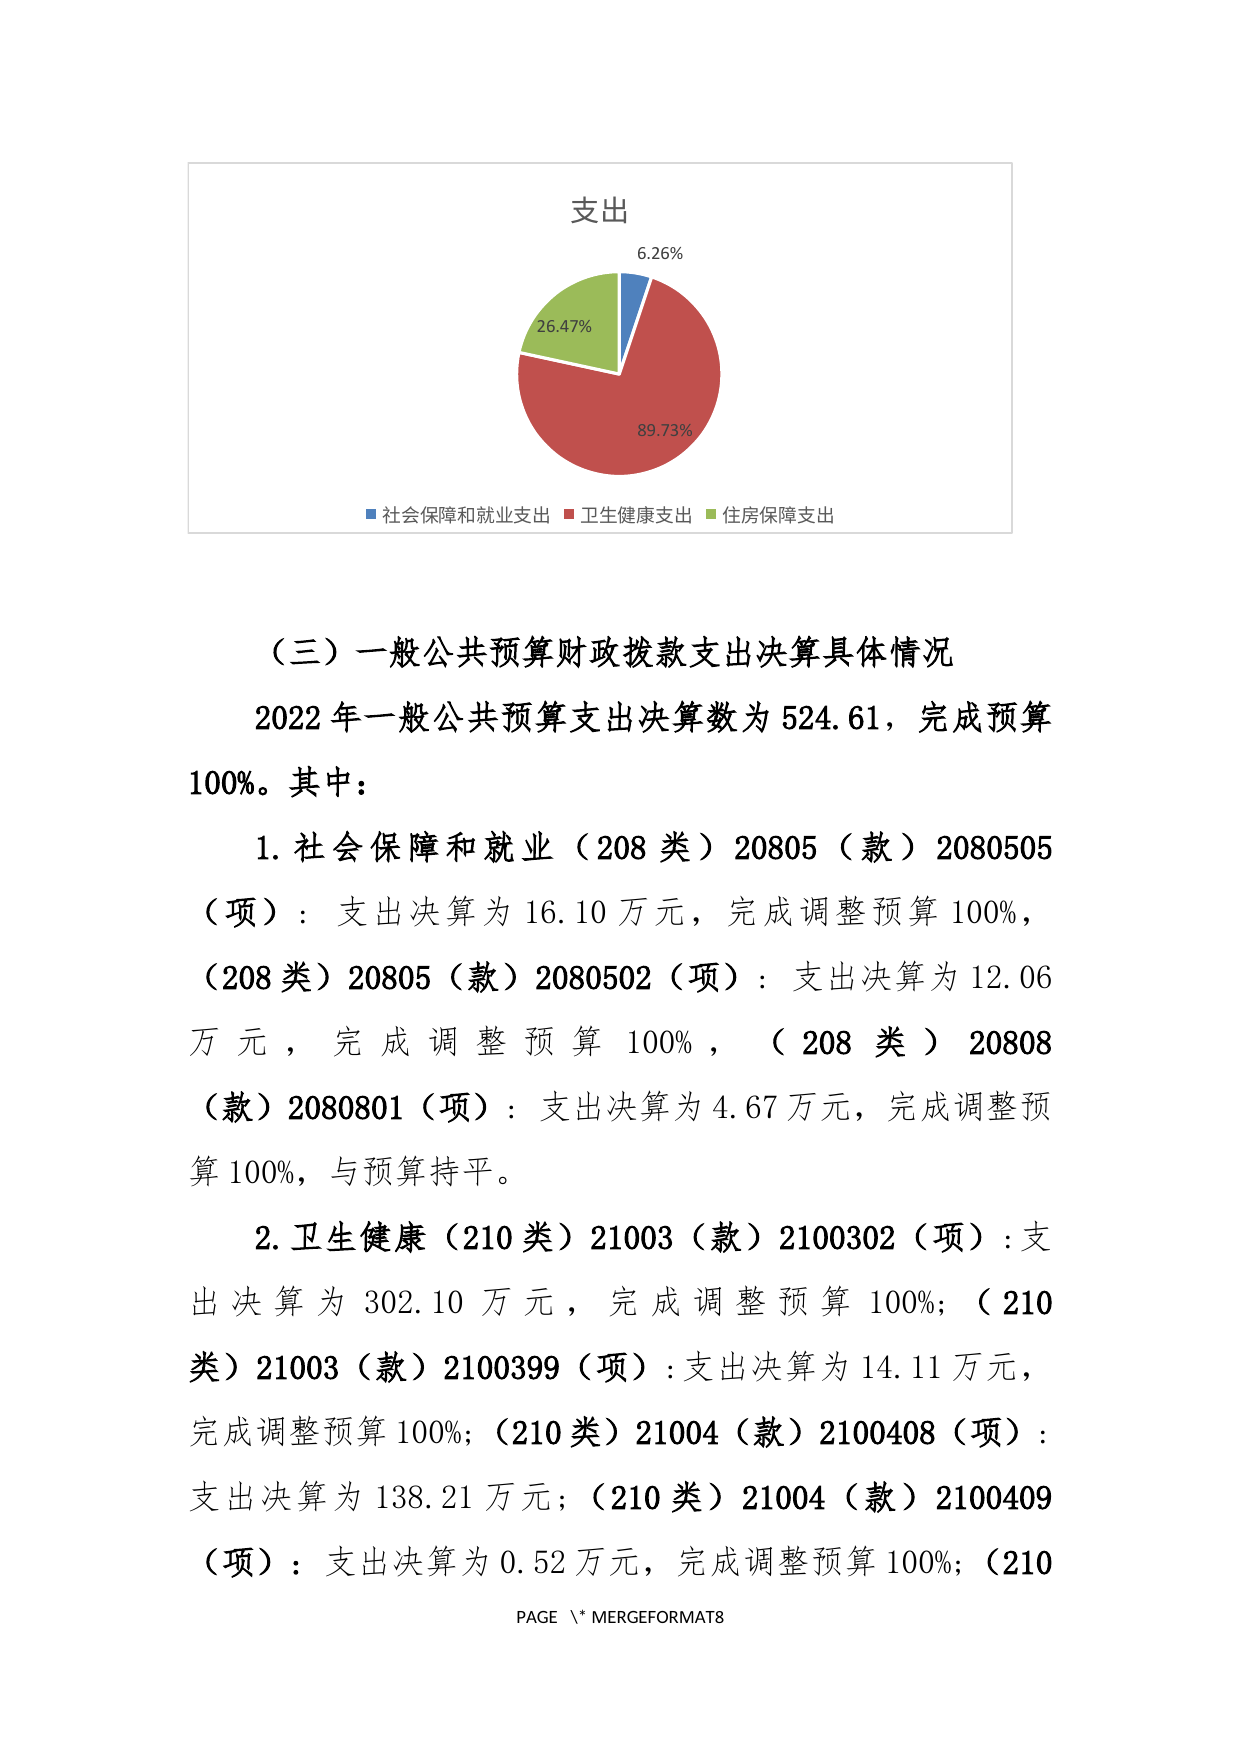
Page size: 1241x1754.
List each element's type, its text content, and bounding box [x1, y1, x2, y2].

text 1.社会保障和就业（208类）20805（款）2080505（项）: 支出决算为16.10万元，完成调整预算100%，（208类）20805（款）2080502（项）: 支出决算为12.06万元，完成调整预算100%，（208类）20808（款）2080801（项）: 支出决算为4.67万元，完成调整预算100%，与预算持平。 [187, 812, 1053, 1202]
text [187, 1202, 1053, 1592]
text （三）一般公共预算财政拨款支出决算具体情况 [187, 617, 1053, 682]
text 2022年一般公共预算支出决算数为524.61，完成预算100%。其中： [187, 682, 1053, 812]
